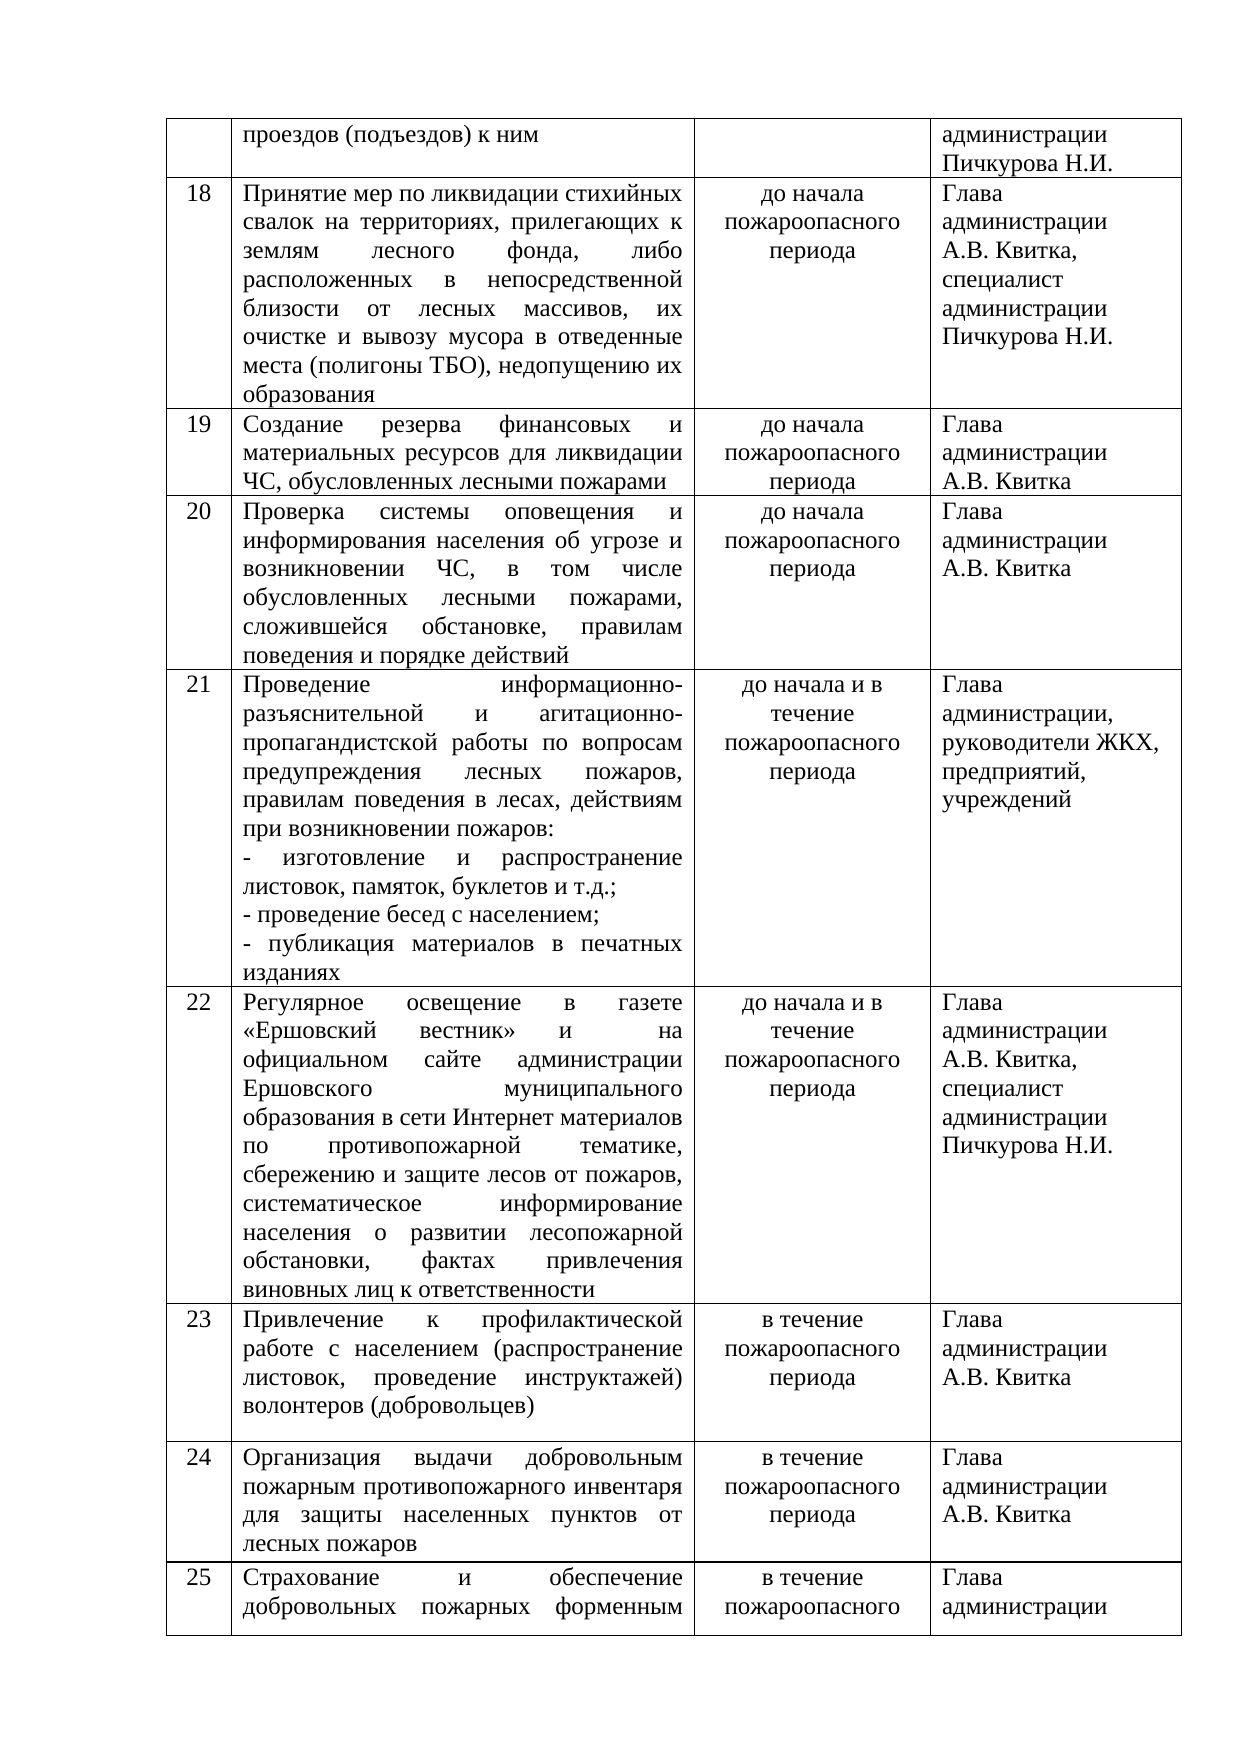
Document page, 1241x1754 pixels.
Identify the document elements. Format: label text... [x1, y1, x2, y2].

table_cell Создание резерва финансовых и материальных ресурсов для ликвидации ЧС, обусловленных лесными пожарами [232, 409, 694, 495]
table_cell 25 [167, 1563, 231, 1635]
table_cell 18 [167, 178, 231, 408]
table_cell в течение пожароопасного периода [695, 1442, 930, 1561]
table_cell 17 [167, 119, 231, 177]
table_cell Глава администрации А.В. Квитка [931, 1442, 1181, 1561]
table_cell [695, 1563, 930, 1635]
table_cell Организация выдачи добровольным пожарным противопожарного инвентаря для защиты населенных пунктов от лесных пожаров [232, 1442, 694, 1561]
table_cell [931, 1563, 1181, 1635]
table_cell Принятие мер по ликвидации стихийных свалок на территориях, прилегающих к землям лесного фонда, либо расположенных в непосредственной близости от лесных массивов, их очистке и вывозу мусора в отведенные места (полигоны ТБО), недопущению их образования [232, 178, 694, 408]
table_cell 22 [167, 987, 231, 1303]
table_cell Привлечение к профилактической работе с населением (распространение листовок, проведение инструктажей) волонтеров (добровольцев) [232, 1304, 694, 1441]
table_cell до начала и в течение пожароопасного периода [695, 670, 930, 986]
table_cell Глава администрации А.В. Квитка, специалист администрации Пичкурова Н.И. [931, 987, 1181, 1303]
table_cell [232, 119, 694, 177]
table_cell Глава администрации А.В. Квитка, специалист администрации Пичкурова Н.И. [931, 178, 1181, 408]
table_cell 20 [167, 496, 231, 668]
table_cell 24 [167, 1442, 231, 1561]
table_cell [232, 1563, 694, 1635]
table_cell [931, 119, 1181, 177]
table_cell 19 [167, 409, 231, 495]
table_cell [695, 119, 930, 177]
table_cell до начала пожароопасного периода [695, 496, 930, 668]
table_cell до начала пожароопасного периода [695, 409, 930, 495]
table_cell до начала пожароопасного периода [695, 178, 930, 408]
table_cell Глава администрации А.В. Квитка [931, 496, 1181, 668]
table_cell Глава администрации А.В. Квитка [931, 409, 1181, 495]
table_cell Глава администрации, руководители ЖКХ, предприятий, учреждений [931, 670, 1181, 986]
table_cell Проверка системы оповещения и информирования населения об угрозе и возникновении ЧС, в том числе обусловленных лесными пожарами, сложившейся обстановке, правилам поведения и порядке действий [232, 496, 694, 668]
table_cell Проведение информационно-разъяснительной и агитационно-пропагандистской работы по вопросам предупреждения лесных пожаров, правилам поведения в лесах, действиям при возникновении пожаров: - изготовление и распространение листовок, памяток, буклетов и т.д.; - проведение бесед с населением; - публикация материалов в печатных изданиях [232, 670, 694, 986]
table_cell 21 [167, 670, 231, 986]
table_cell Глава администрации А.В. Квитка [931, 1304, 1181, 1441]
table_cell 23 [167, 1304, 231, 1441]
table_cell до начала и в течение пожароопасного периода [695, 987, 930, 1303]
table_cell Регулярное освещение в газете «Ершовский вестник» и на официальном сайте администрации Ершовского муниципального образования в сети Интернет материалов по противопожарной тематике, сбережению и защите лесов от пожаров, систематическое информирование населения о развитии лесопожарной обстановки, фактах привлечения виновных лиц к ответственности [232, 987, 694, 1303]
table_cell в течение пожароопасного периода [695, 1304, 930, 1441]
